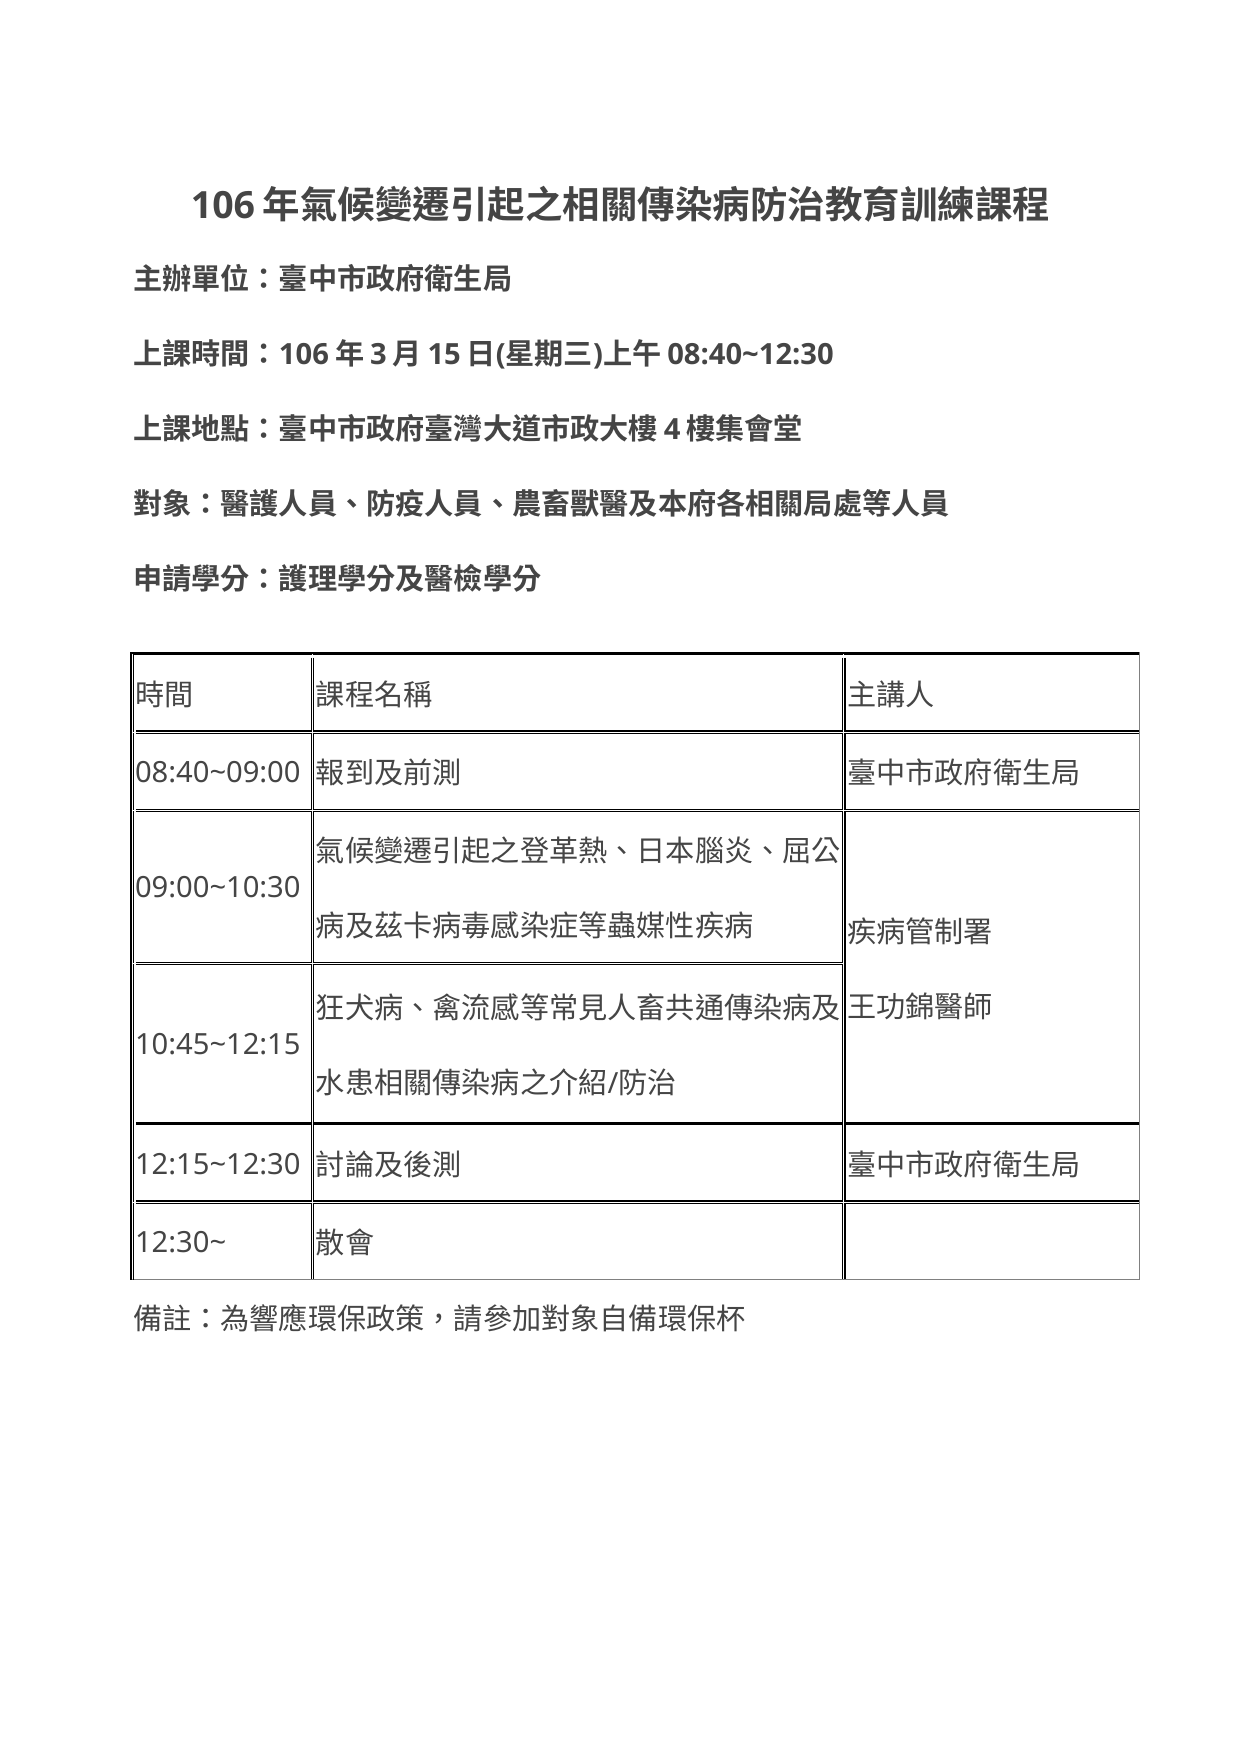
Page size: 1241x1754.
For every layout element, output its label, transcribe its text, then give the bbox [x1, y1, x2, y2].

text 主辦單位：臺中市政府衛生局 [133, 239, 1107, 314]
table_cell 12:15~12:30 [134, 1122, 311, 1200]
table_header 課程名稱 [313, 654, 844, 730]
table_header 主講人 [844, 655, 1139, 730]
table_cell 12:30~ [134, 1200, 311, 1278]
table_cell 氣候變遷引起之登革熱、日本腦炎、屈公病及茲卡病毒感染症等蟲媒性疾病 [314, 812, 842, 962]
text 申請學分：護理學分及醫檢學分 [133, 539, 1107, 652]
table_cell 10:45~12:15 [132, 962, 312, 1122]
table_cell 散會 [314, 1204, 842, 1278]
table_cell 臺中市政府衛生局 [846, 734, 1139, 808]
text 對象：醫護人員、防疫人員、農畜獸醫及本府各相關局處等人員 [133, 464, 1107, 539]
table_header 時間 [134, 655, 312, 730]
table_cell 報到及前測 [314, 734, 842, 808]
table_cell 臺中市政府衛生局 [846, 1125, 1139, 1200]
table_cell 09:00~10:30 [134, 809, 311, 962]
table_cell 08:40~09:00 [134, 730, 311, 808]
text 備註：為響應環保政策，請參加對象自備環保杯 [133, 1280, 1107, 1354]
text 106年氣候變遷引起之相關傳染病防治教育訓練課程 [133, 164, 1107, 239]
table_cell 討論及後測 [314, 1125, 842, 1200]
table_cell 疾病管制署 王功錦醫師 [846, 812, 1139, 1122]
text 上課地點：臺中市政府臺灣大道市政大樓4樓集會堂 [133, 389, 1107, 464]
table_cell 狂犬病、禽流感等常見人畜共通傳染病及水患相關傳染病之介紹/防治 [314, 965, 842, 1122]
text 上課時間：106年3月15日(星期三)上午08:40~12:30 [133, 314, 1107, 389]
table_cell [846, 1204, 1139, 1278]
